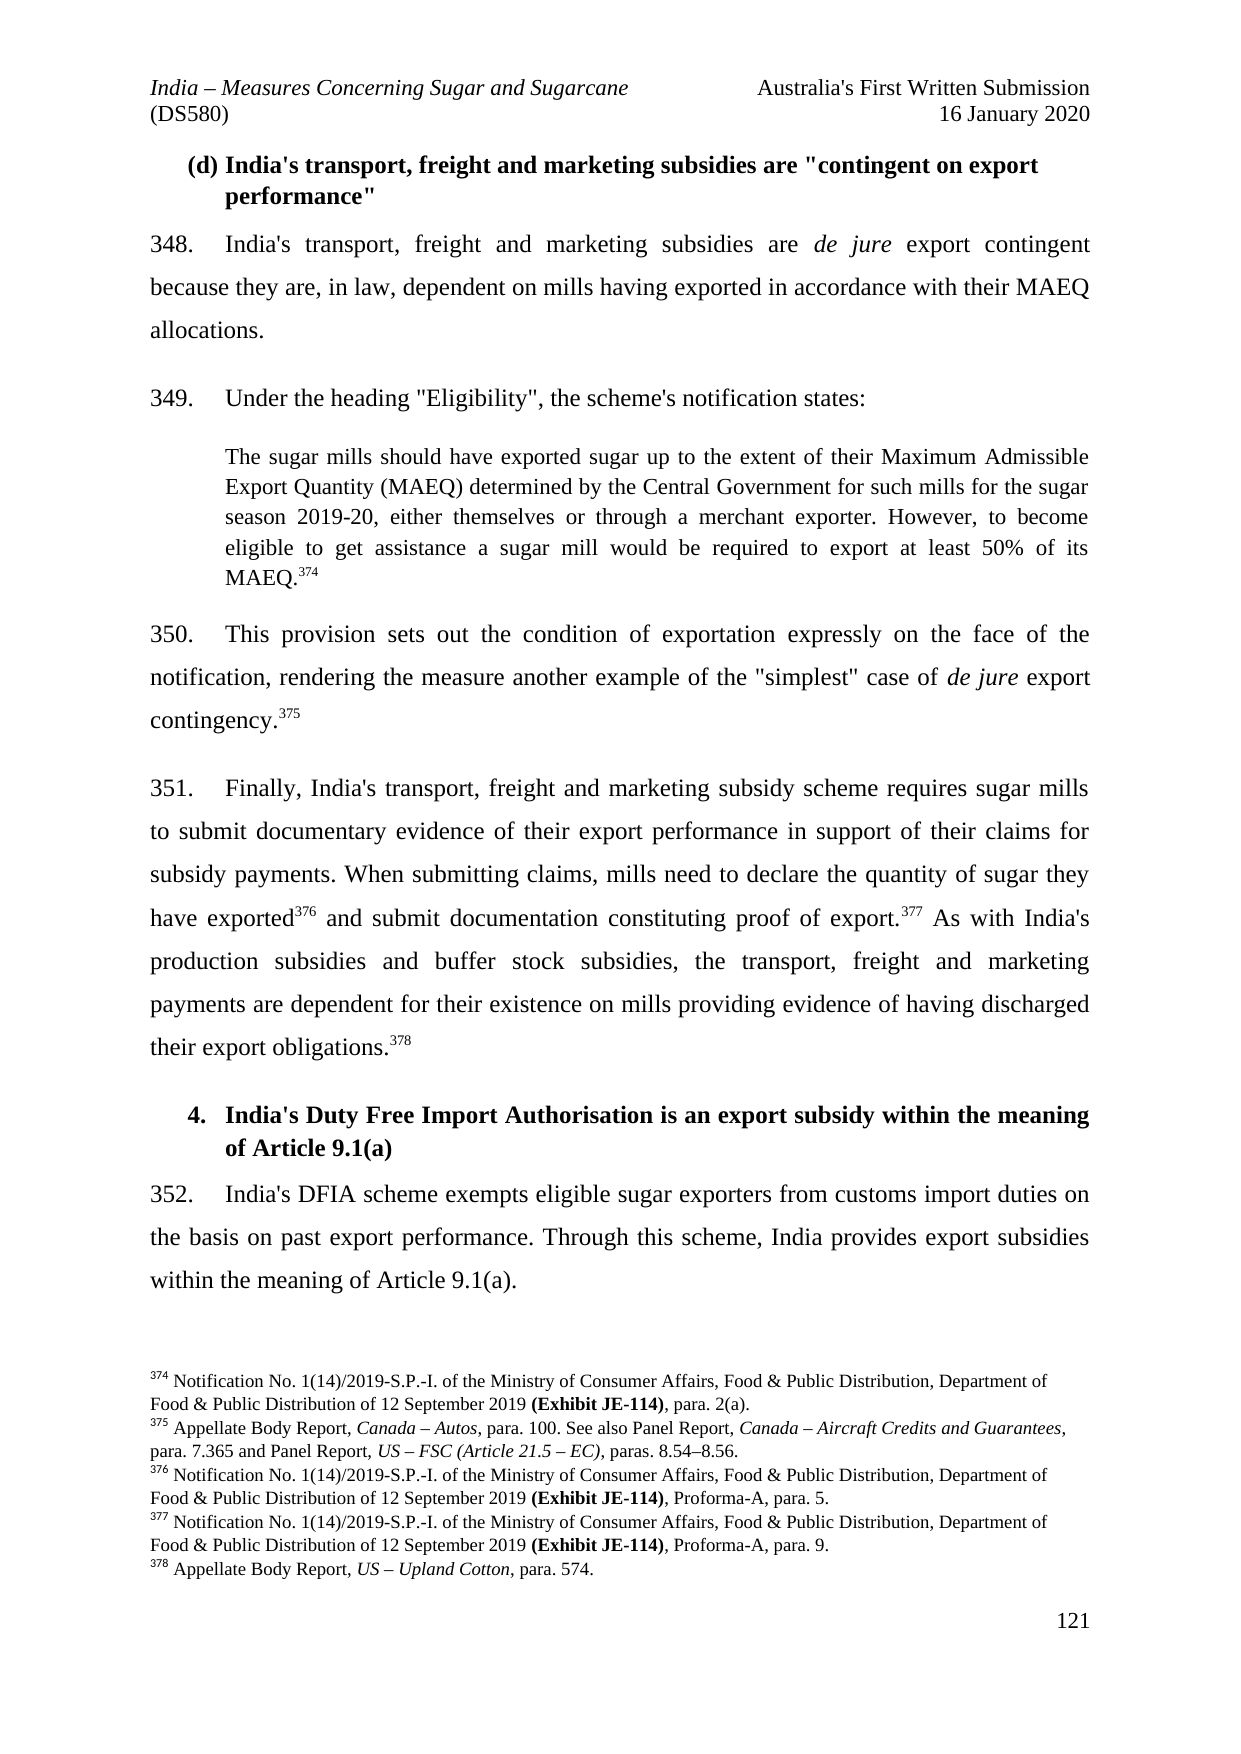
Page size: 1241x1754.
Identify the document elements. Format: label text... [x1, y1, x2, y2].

list Finally, India's transport, freight and marketing subsidy scheme requires sugar mills to submit documentary evidence of their export performance in support of their claims for subsidy payments. When submitting claims, mills need to declare the quantity of sugar they have exported and submit documentation constituting proof of export. As with India's production subsidies and buffer stock subsidies, the transport, freight and marketing payments are dependent for their existence on mills providing evidence of having discharged their export obligations. [150, 773, 1090, 1061]
subtitle India's transport, freight and marketing subsidies are "contingent on export performance" [187, 150, 1090, 210]
subtitle India's Duty Free Import Authorisation is an export subsidy within the meaning of Article 9.1(a) [187, 1100, 1090, 1162]
text The sugar mills should have exported sugar up to the extent of their Maximum Admissible Export Quantity (MAEQ) determined by the Central Government for such mills for the sugar season 2019-20, either themselves or through a merchant exporter. However, to become eligible to get assistance a sugar mill would be required to export at least 50% of its MAEQ. [225, 443, 1090, 590]
list India's DFIA scheme exempts eligible sugar exporters from customs import duties on the basis on past export performance. Through this scheme, India provides export subsidies within the meaning of Article 9.1(a). [150, 1179, 1090, 1294]
list This provision sets out the condition of exportation expressly on the face of the notification, rendering the measure another example of the "simplest" case of de jure export contingency. [150, 619, 1090, 734]
list India's transport, freight and marketing subsidies are de jure export contingent because they are, in law, dependent on mills having exported in accordance with their MAEQ allocations. [150, 229, 1090, 344]
list Under the heading "Eligibility", the scheme's notification states: [150, 383, 1090, 412]
